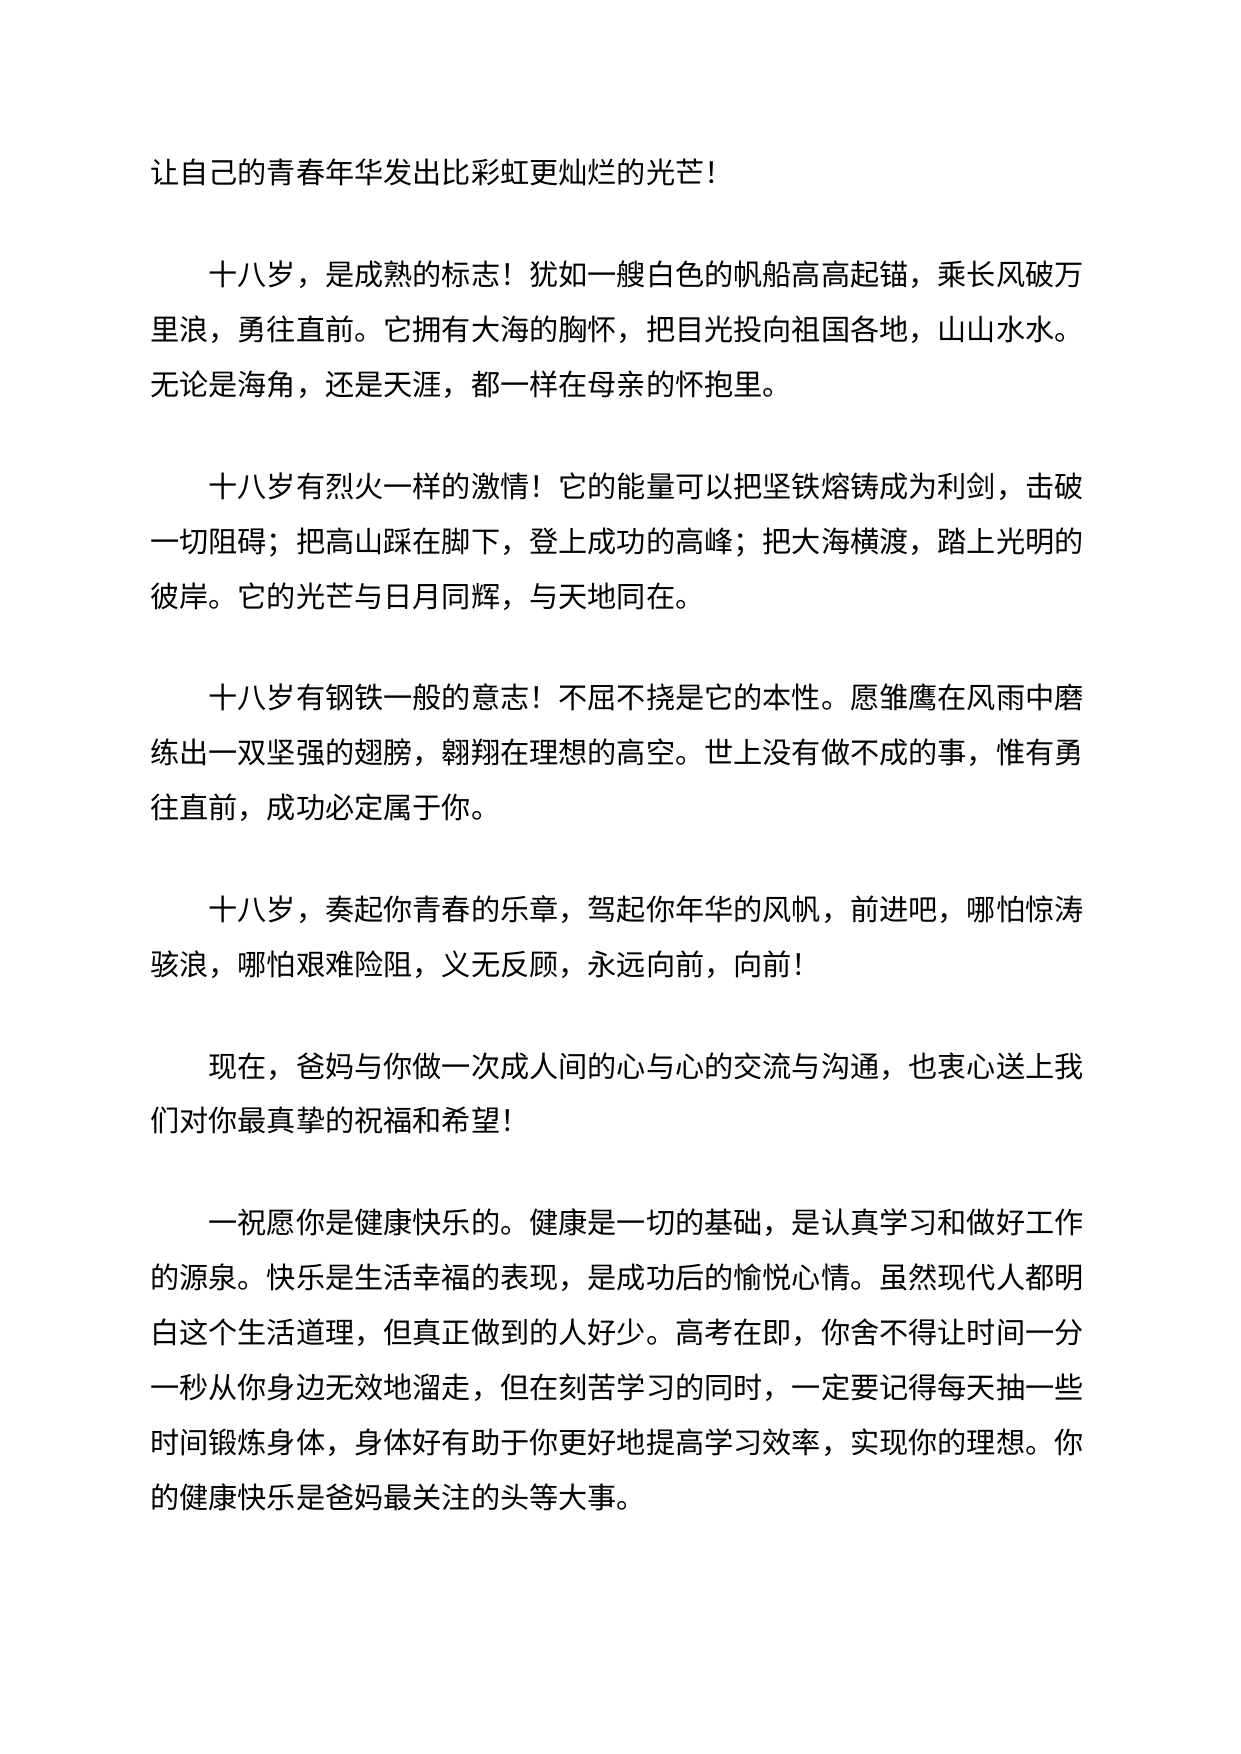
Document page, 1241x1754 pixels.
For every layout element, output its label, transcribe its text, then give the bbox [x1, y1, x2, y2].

text 十八岁，是成熟的标志！犹如一艘白色的帆船高高起锚，乘长风破万里浪，勇往直前。它拥有大海的胸怀，把目光投向祖国各地，山山水水。无论是海角，还是天涯，都一样在母亲的怀抱里。 [150, 252, 1090, 404]
text 十八岁，奏起你青春的乐章，驾起你年华的风帆，前进吧，哪怕惊涛骇浪，哪怕艰难险阻，义无反顾，永远向前，向前！ [150, 886, 1090, 984]
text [150, 150, 1090, 192]
text 现在，爸妈与你做一次成人间的心与心的交流与沟通，也衷心送上我们对你最真挚的祝福和希望！ [150, 1043, 1090, 1140]
text 一祝愿你是健康快乐的。健康是一切的基础，是认真学习和做好工作的源泉。快乐是生活幸福的表现，是成功后的愉悦心情。虽然现代人都明白这个生活道理，但真正做到的人好少。高考在即，你舍不得让时间一分一秒从你身边无效地溜走，但在刻苦学习的同时，一定要记得每天抽一些时间锻炼身体，身体好有助于你更好地提高学习效率，实现你的理想。你的健康快乐是爸妈最关注的头等大事。 [150, 1200, 1090, 1517]
text 十八岁有烈火一样的激情！它的能量可以把坚铁熔铸成为利剑，击破一切阻碍；把高山踩在脚下，登上成功的高峰；把大海横渡，踏上光明的彼岸。它的光芒与日月同辉，与天地同在。 [150, 463, 1090, 615]
text 十八岁有钢铁一般的意志！不屈不挠是它的本性。愿雏鹰在风雨中磨练出一双坚强的翅膀，翱翔在理想的高空。世上没有做不成的事，惟有勇往直前，成功必定属于你。 [150, 675, 1090, 827]
